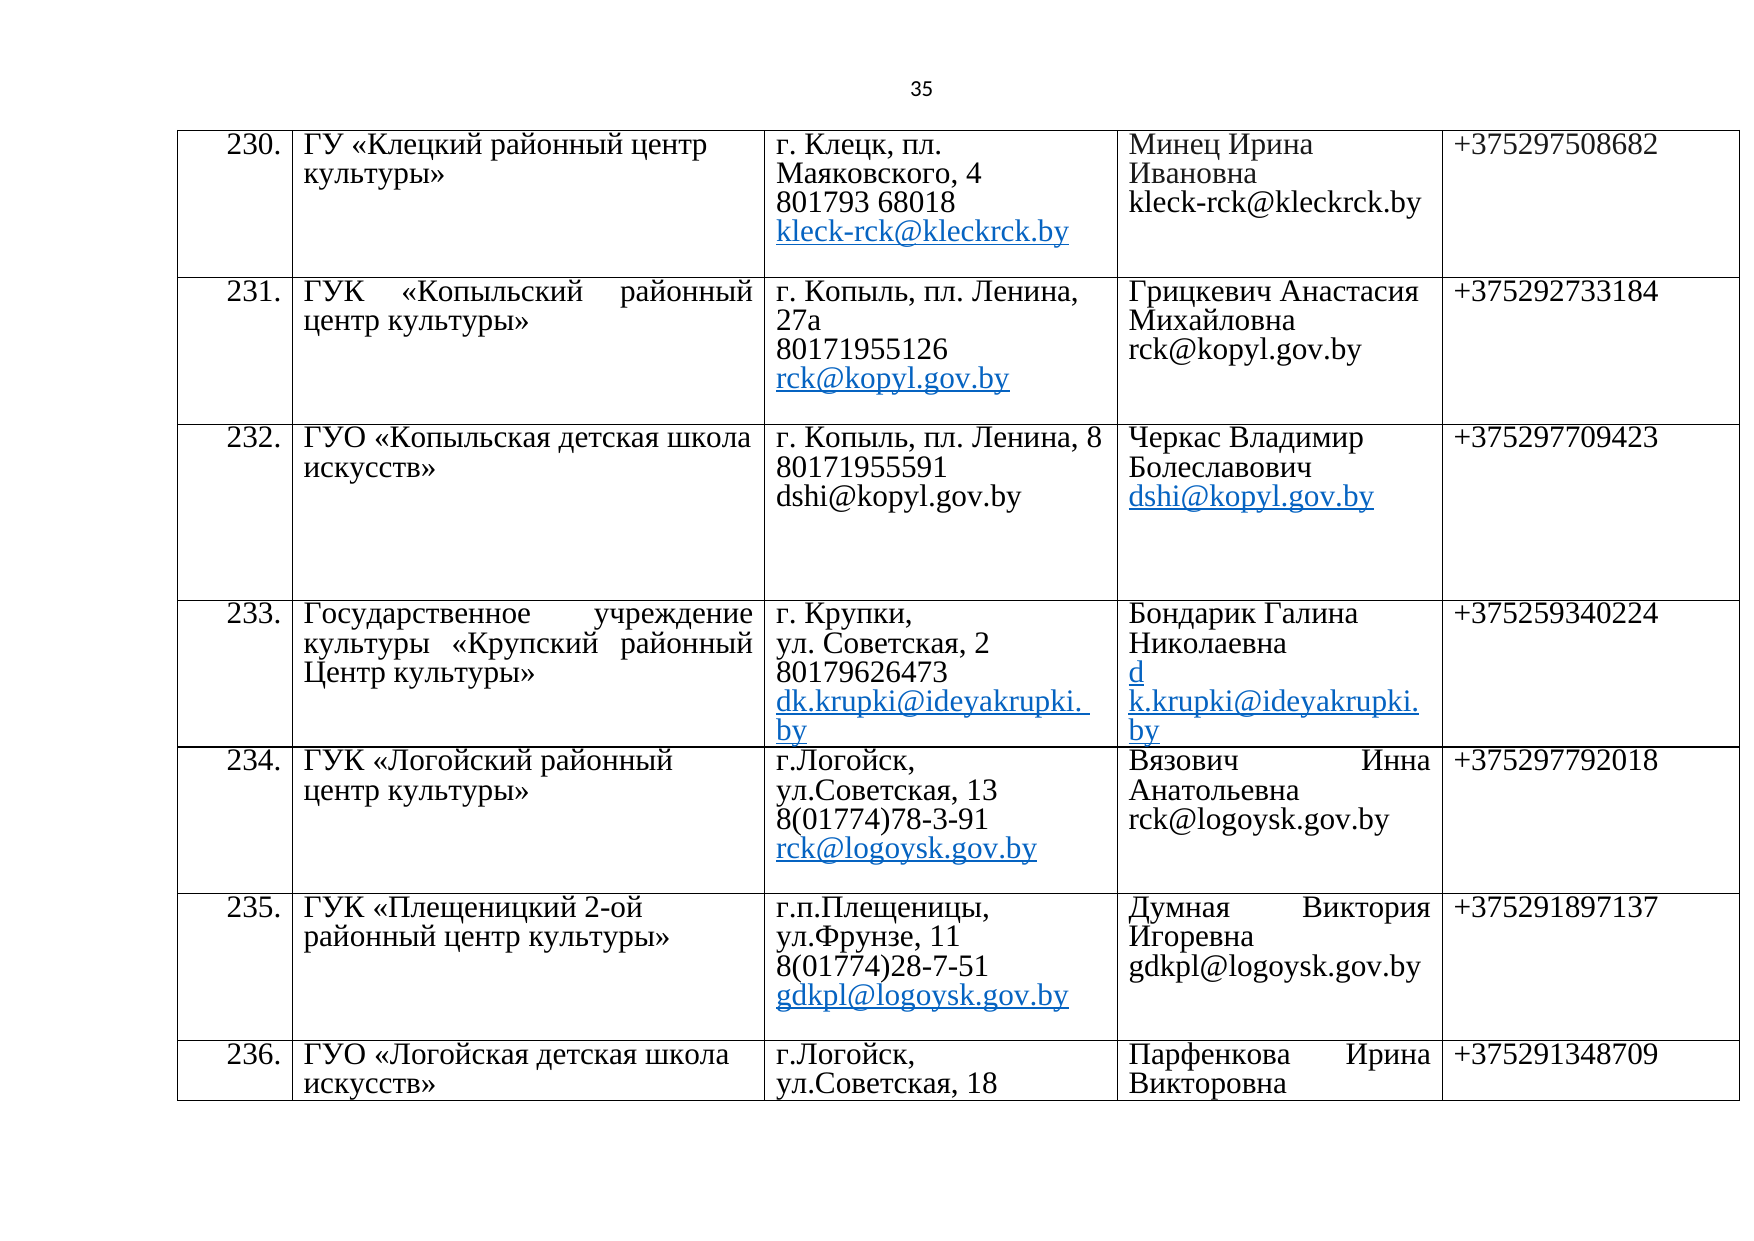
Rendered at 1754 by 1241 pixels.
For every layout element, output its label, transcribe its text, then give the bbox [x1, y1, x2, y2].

table_cell ГУ «Клецкий районный центр культуры» [293, 131, 764, 277]
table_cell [765, 1041, 1117, 1099]
table_cell +375291348709 [1443, 1041, 1739, 1099]
table_cell ГУК «Логойский районный центр культуры» [293, 748, 764, 893]
table_cell Черкас Владимир Болеславович dshi@kopyl.gov.by [1118, 425, 1442, 599]
table_cell г. Копыль, пл. Ленина, 27а 80171955126 rck@kopyl.gov.by [765, 278, 1117, 423]
table_cell Бондарик Галина Николаевна dk.krupki@ideyakrupki.by [1118, 601, 1442, 746]
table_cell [293, 1041, 764, 1099]
table_cell [178, 131, 292, 277]
table_cell [178, 278, 292, 423]
table_cell Грицкевич Анастасия Михайловна rck@kopyl.gov.by [1118, 278, 1442, 423]
table_cell Думная Виктория Игоревна gdkpl@logoysk.gov.by [1118, 894, 1442, 1040]
table_cell [178, 425, 292, 599]
table_cell +375297508682 [1443, 131, 1739, 277]
table_cell ГУК «Копыльский районный центр культуры» [293, 278, 764, 423]
table_cell Минец Ирина Ивановна kleck-rck@kleckrck.by [1118, 131, 1442, 277]
table_cell +375292733184 [1443, 278, 1739, 423]
table_cell г. Крупки, ул. Советская, 2 80179626473 dk.krupki@ideyakrupki. by [765, 601, 1117, 746]
table_cell +375259340224 [1443, 601, 1739, 746]
table_cell +375297709423 [1443, 425, 1739, 599]
table_cell г.п.Плещеницы, ул.Фрунзе, 11 8(01774)28-7-51 gdkpl@logoysk.gov.by [765, 894, 1117, 1040]
table_cell Государственное учреждение культуры «Крупский районный Центр культуры» [293, 601, 764, 746]
table_cell +375297792018 [1443, 748, 1739, 893]
table_cell ГУК «Плещеницкий 2-ой районный центр культуры» [293, 894, 764, 1040]
table_cell [178, 748, 292, 893]
table_cell Вязович Инна Анатольевна rck@logoysk.gov.by [1118, 748, 1442, 893]
table_cell г. Копыль, пл. Ленина, 8 80171955591 dshi@kopyl.gov.by [765, 425, 1117, 599]
table_cell +375291897137 [1443, 894, 1739, 1040]
table_cell г.Логойск, ул.Советская, 13 8(01774)78-3-91 rck@logoysk.gov.by [765, 748, 1117, 893]
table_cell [1118, 1041, 1442, 1099]
table_cell [178, 894, 292, 1040]
table_cell ГУО «Копыльская детская школа искусств» [293, 425, 764, 599]
table_cell г. Клецк, пл. Маяковского, 4 801793 68018 kleck-rck@kleckrck.by [765, 131, 1117, 277]
table_cell [178, 1041, 292, 1099]
table_cell [178, 601, 292, 746]
